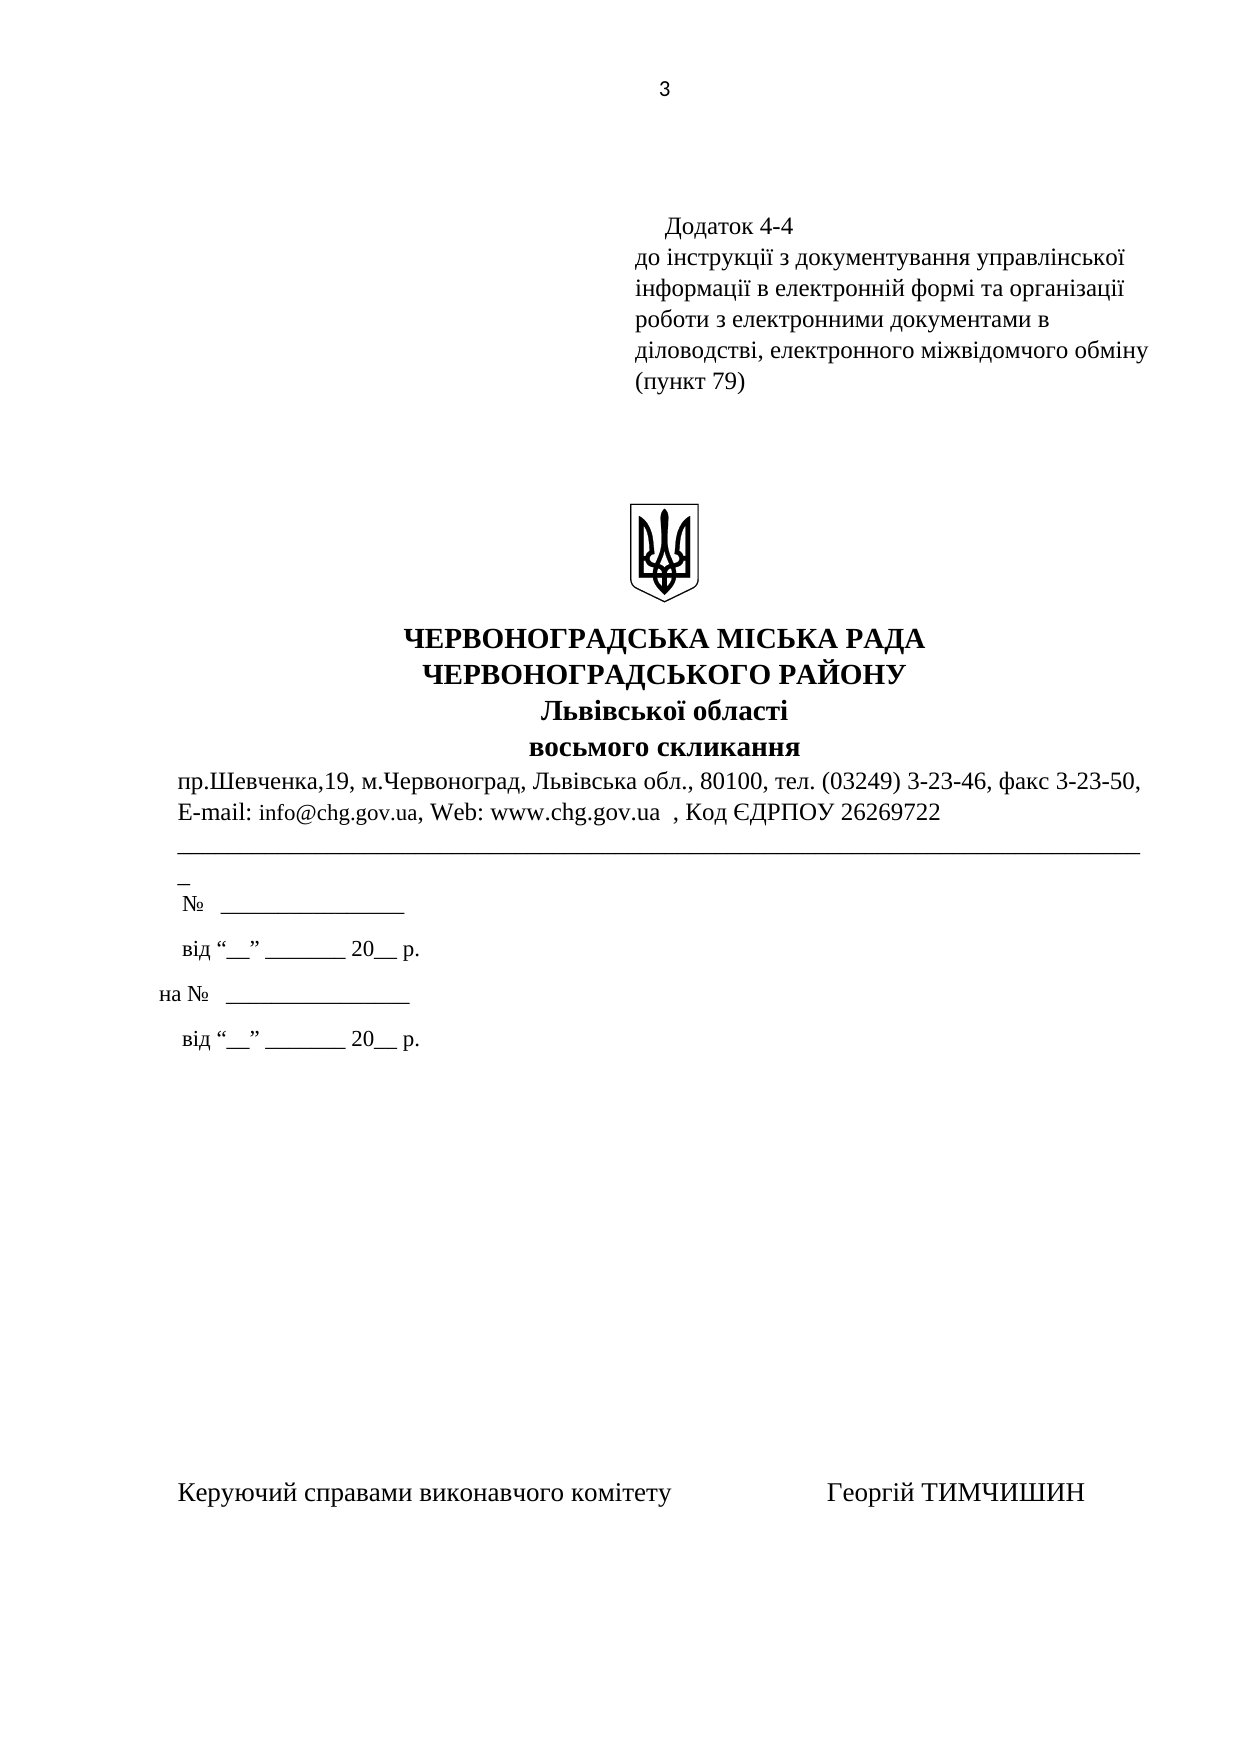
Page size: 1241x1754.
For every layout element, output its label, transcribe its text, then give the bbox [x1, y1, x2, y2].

text Додаток 4-4 до інструкції з документування управлінської інформації в електронній формі та організації роботи з електронними документами в діловодстві, електронного міжвідомчого обміну (пункт 79) [635, 211, 1152, 395]
table_header № ________________ від “__” _______ 20__ р. на № ________________ від “__” _______ 20__ р. [148, 890, 1159, 1115]
text E-mail: info@chg.gov.ua, Web: www.chg.gov.ua , Код ЄДРПОУ 26269722 [177, 797, 1152, 826]
text пр.Шевченка,19, м.Червоноград, Львівська обл., 80100, тел. (03249) 3-23-46, факс 3-23-50, [177, 766, 1152, 794]
text Львівської області [177, 693, 1152, 727]
text ______________________________________________________________________________ [177, 828, 1152, 888]
text восьмого скликання [177, 729, 1152, 763]
text Керуючий справами виконавчого комітету Георгій ТИМЧИШИН [177, 1476, 1152, 1507]
text ЧЕРВОНОГРАДСЬКА МІСЬКА РАДА [177, 621, 1152, 655]
text ЧЕРВОНОГРАДСЬКОГО РАЙОНУ [177, 657, 1152, 691]
